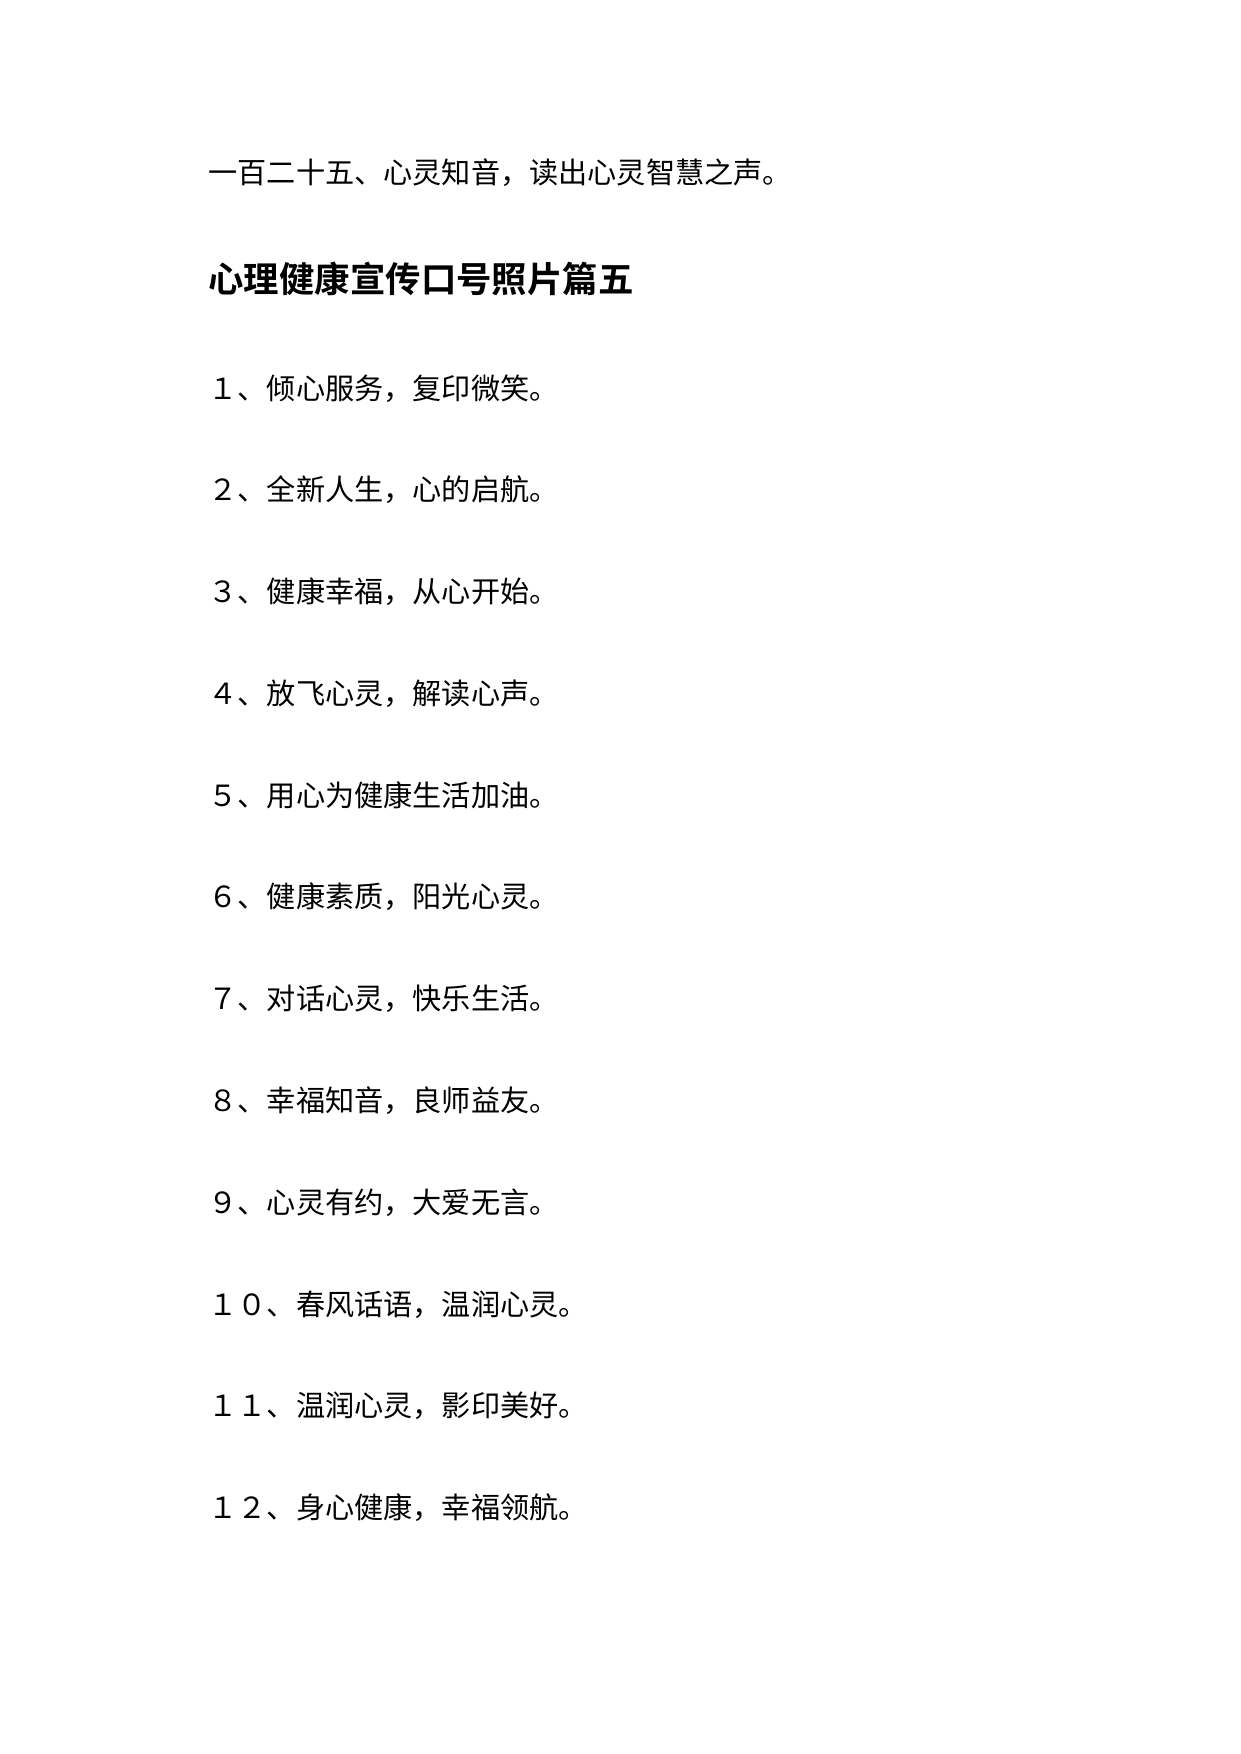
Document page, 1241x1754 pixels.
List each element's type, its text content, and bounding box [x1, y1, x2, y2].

text ４、放飞心灵，解读心声。 [150, 671, 1090, 713]
text １１、温润心灵，影印美好。 [150, 1383, 1090, 1425]
text ６、健康素质，阳光心灵。 [150, 874, 1090, 916]
text １２、身心健康，幸福领航。 [150, 1485, 1090, 1527]
text ７、对话心灵，快乐生活。 [150, 976, 1090, 1018]
text ９、心灵有约，大爱无言。 [150, 1179, 1090, 1222]
text ５、用心为健康生活加油。 [150, 772, 1090, 814]
text ２、全新人生，心的启航。 [150, 467, 1090, 509]
text 心理健康宣传口号照片篇五 [150, 252, 1090, 303]
text ８、幸福知音，良师益友。 [150, 1078, 1090, 1120]
text ３、健康幸福，从心开始。 [150, 569, 1090, 611]
text 一百二十五、心灵知音，读出心灵智慧之声。 [150, 150, 1090, 192]
text １、倾心服务，复印微笑。 [150, 365, 1090, 407]
text １０、春风话语，温润心灵。 [150, 1281, 1090, 1323]
